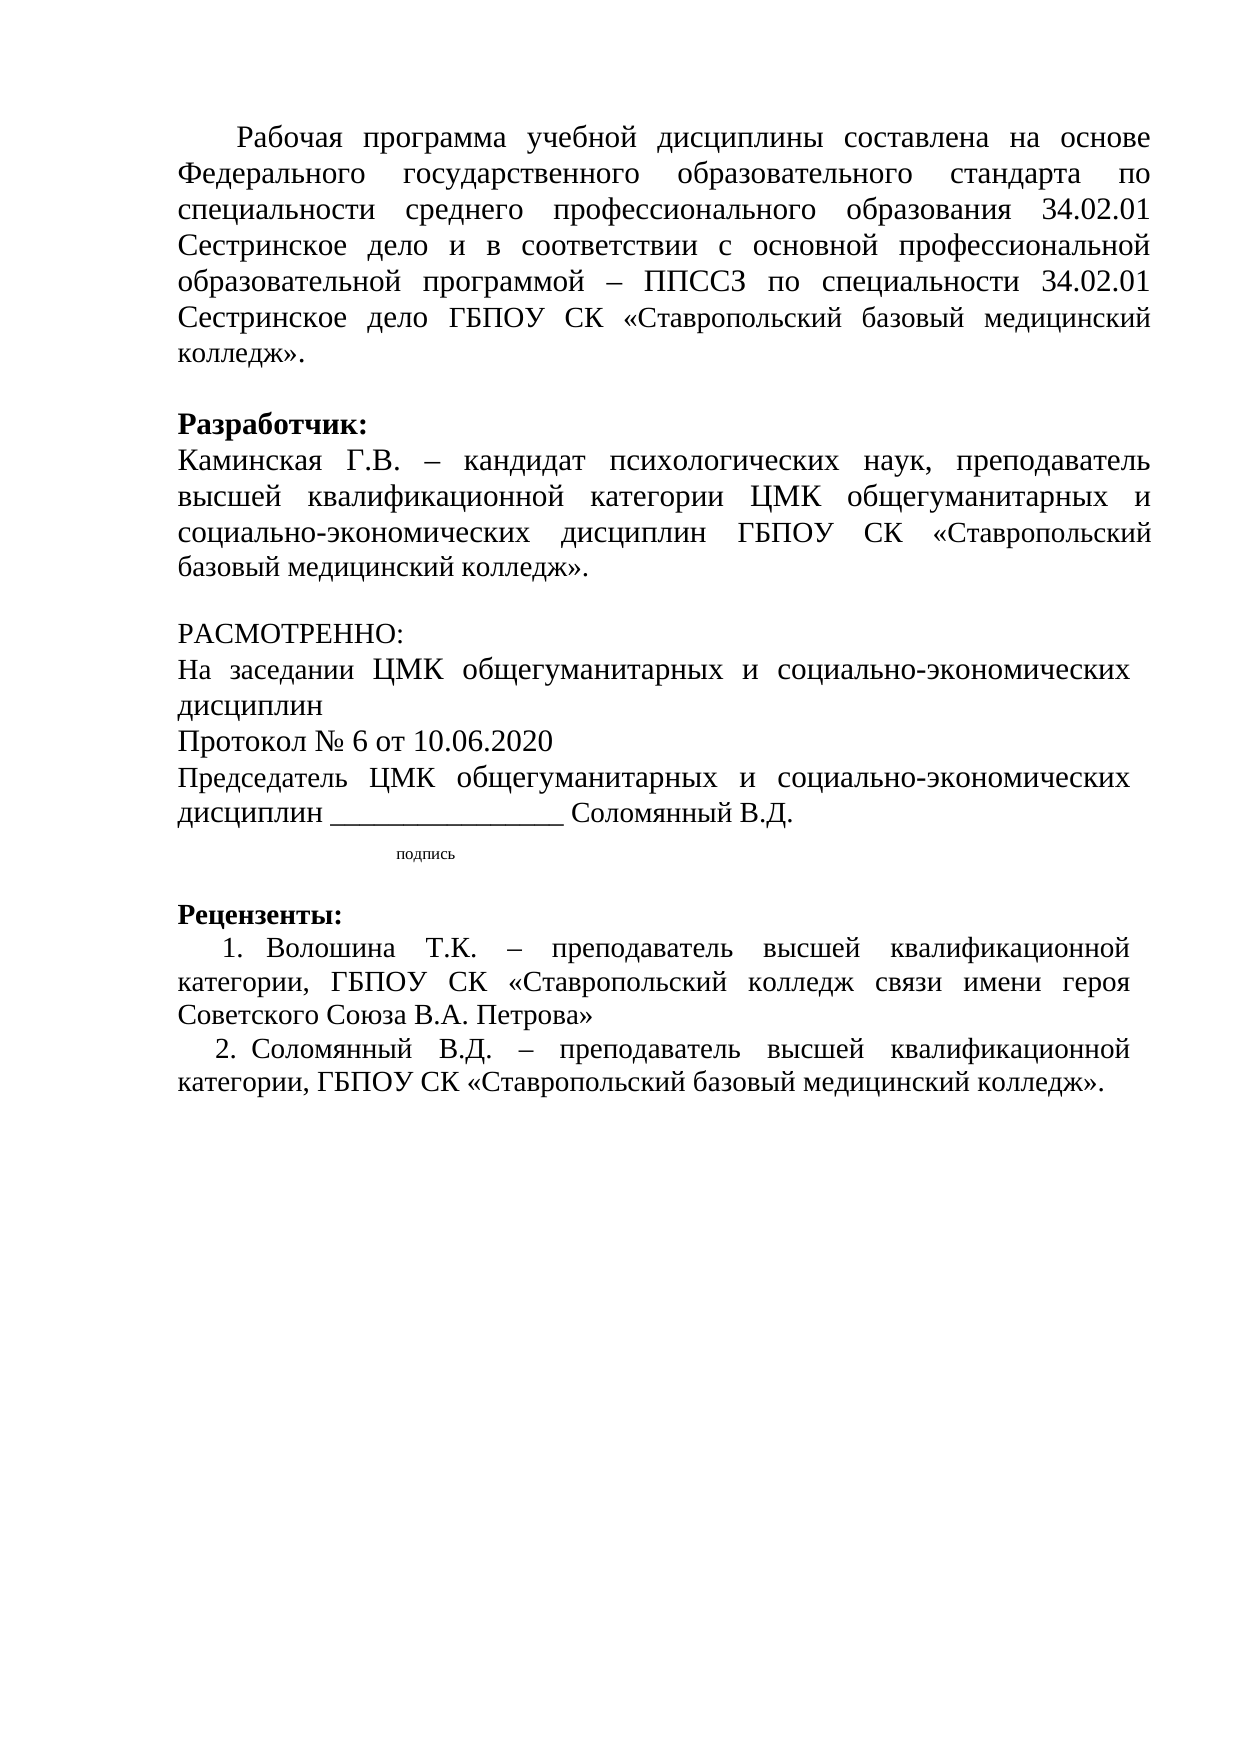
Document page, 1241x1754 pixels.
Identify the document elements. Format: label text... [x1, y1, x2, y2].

text Протокол № 6 от 10.06.2020 [177, 722, 1131, 758]
text Каминская Г.В. – кандидат психологических наук, преподаватель высшей квалификационной категории ЦМК общегуманитарных и социально-экономических дисциплин ГБПОУ СК «Ставропольский базовый медицинский колледж». [177, 442, 1152, 583]
text Рабочая программа учебной дисциплины составлена на основе Федерального государственного образовательного стандарта по специальности среднего профессионального образования 34.02.01 Сестринское дело и в соответствии с основной профессиональной образовательной программой – ППССЗ по специальности 34.02.01 Сестринское дело ГБПОУ СК «Ставропольский базовый медицинский колледж». [177, 118, 1152, 370]
text Председатель ЦМК общегуманитарных и социально-экономических дисциплин ________________ Соломянный В.Д. [177, 758, 1131, 830]
text подпись [177, 830, 1131, 863]
list Волошина Т.К. – преподаватель высшей квалификационной категории, ГБПОУ СК «Ставропольский колледж связи имени героя Советского Союза В.А. Петрова» [177, 930, 1131, 1031]
text РАСМОТРЕННО: [177, 616, 1131, 650]
text Разработчик: [177, 406, 1152, 442]
text На заседании ЦМК общегуманитарных и социально-экономических дисциплин [177, 650, 1131, 722]
list Соломянный В.Д. – преподаватель высшей квалификационной категории, ГБПОУ СК «Ставропольский базовый медицинский колледж». [177, 1031, 1131, 1098]
text Рецензенты: [177, 897, 1131, 930]
